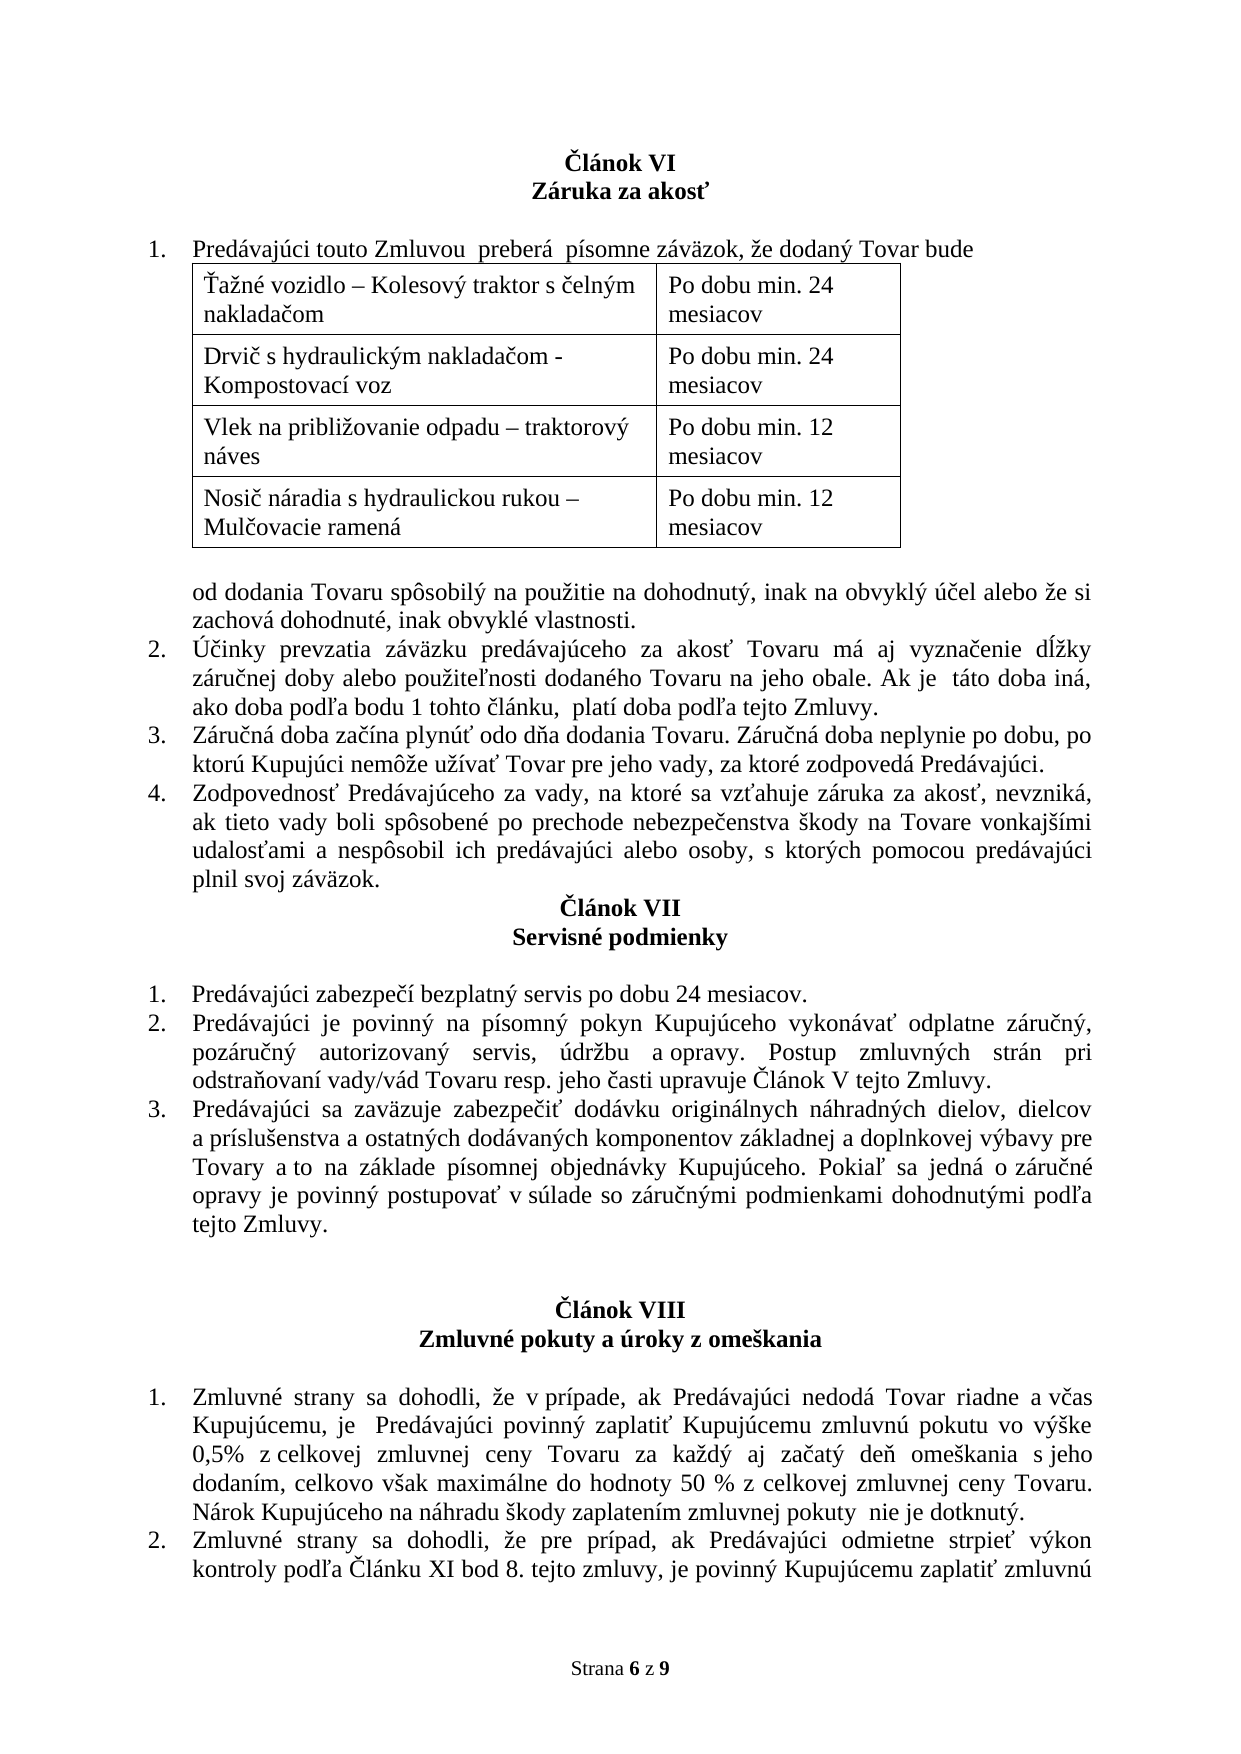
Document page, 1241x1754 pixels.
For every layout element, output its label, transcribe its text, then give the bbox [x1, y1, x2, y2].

text Článok VII [148, 893, 1093, 922]
list Zmluvné strany sa dohodli, že v prípade, ak Predávajúci nedodá Tovar riadne a včas Kupujúcemu, je Predávajúci povinný zaplatiť Kupujúcemu zmluvnú pokutu vo výške 0,5% z celkovej zmluvnej ceny Tovaru za každý aj začatý deň omeškania s jeho dodaním, celkovo však maximálne do hodnoty 50 % z celkovej zmluvnej ceny Tovaru. Nárok Kupujúceho na náhradu škody zaplatením zmluvnej pokuty nie je dotknutý. [148, 1382, 1093, 1525]
text Záruka za akosť [148, 176, 1093, 205]
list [148, 1525, 1093, 1583]
table_cell Po dobu min. 12 mesiacov [657, 477, 900, 547]
text Článok VI [148, 148, 1093, 176]
text 4. Zodpovednosť Predávajúceho za vady, na ktoré sa vzťahuje záruka za akosť, nevzniká, ak tieto vady boli spôsobené po prechode nebezpečenstva škody na Tovare vonkajšími udalosťami a nespôsobil ich predávajúci alebo osoby, s ktorých pomocou predávajúci plnil svoj záväzok. [148, 778, 1093, 893]
table_cell Nosič náradia s hydraulickou rukou – Mulčovacie ramená [193, 477, 656, 547]
list Predávajúci je povinný na písomný pokyn Kupujúceho vykonávať odplatne záručný, pozáručný autorizovaný servis, údržbu a opravy. Postup zmluvných strán pri odstraňovaní vady/vád Tovaru resp. jeho časti upravuje Článok V tejto Zmluvy. [148, 1008, 1093, 1094]
text od dodania Tovaru spôsobilý na použitie na dohodnutý, inak na obvyklý účel alebo že si zachová dohodnuté, inak obvyklé vlastnosti. [192, 577, 1093, 634]
table_header Ťažné vozidlo – Kolesový traktor s čelným nakladačom [193, 264, 656, 334]
table_cell Vlek na približovanie odpadu – traktorový náves [193, 406, 656, 476]
text Servisné podmienky [148, 922, 1093, 950]
text 2. Účinky prevzatia záväzku predávajúceho za akosť Tovaru má aj vyznačenie dĺžky záručnej doby alebo použiteľnosti dodaného Tovaru na jeho obale. Ak je táto doba iná, ako doba podľa bodu 1 tohto článku, platí doba podľa tejto Zmluvy. [148, 634, 1093, 720]
text 1. Predávajúci touto Zmluvou preberá písomne záväzok, že dodaný Tovar bude [148, 234, 1093, 263]
table_cell Po dobu min. 24 mesiacov [657, 335, 900, 405]
table_header Po dobu min. 24 mesiacov [657, 264, 900, 334]
table_cell Po dobu min. 12 mesiacov [657, 406, 900, 476]
table_cell Drvič s hydraulickým nakladačom - Kompostovací voz [193, 335, 656, 405]
text 3. Záručná doba začína plynúť odo dňa dodania Tovaru. Záručná doba neplynie po dobu, po ktorú Kupujúci nemôže užívať Tovar pre jeho vady, za ktoré zodpovedá Predávajúci. [148, 720, 1093, 778]
text Zmluvné pokuty a úroky z omeškania [148, 1324, 1093, 1353]
list Predávajúci sa zaväzuje zabezpečiť dodávku originálnych náhradných dielov, dielcov a príslušenstva a ostatných dodávaných komponentov základnej a doplnkovej výbavy pre Tovary a to na základe písomnej objednávky Kupujúceho. Pokiaľ sa jedná o záručné opravy je povinný postupovať v súlade so záručnými podmienkami dohodnutými podľa tejto Zmluvy. [148, 1094, 1093, 1238]
list Predávajúci zabezpečí bezplatný servis po dobu 24 mesiacov. [148, 979, 1093, 1008]
text Článok VIII [148, 1295, 1093, 1324]
